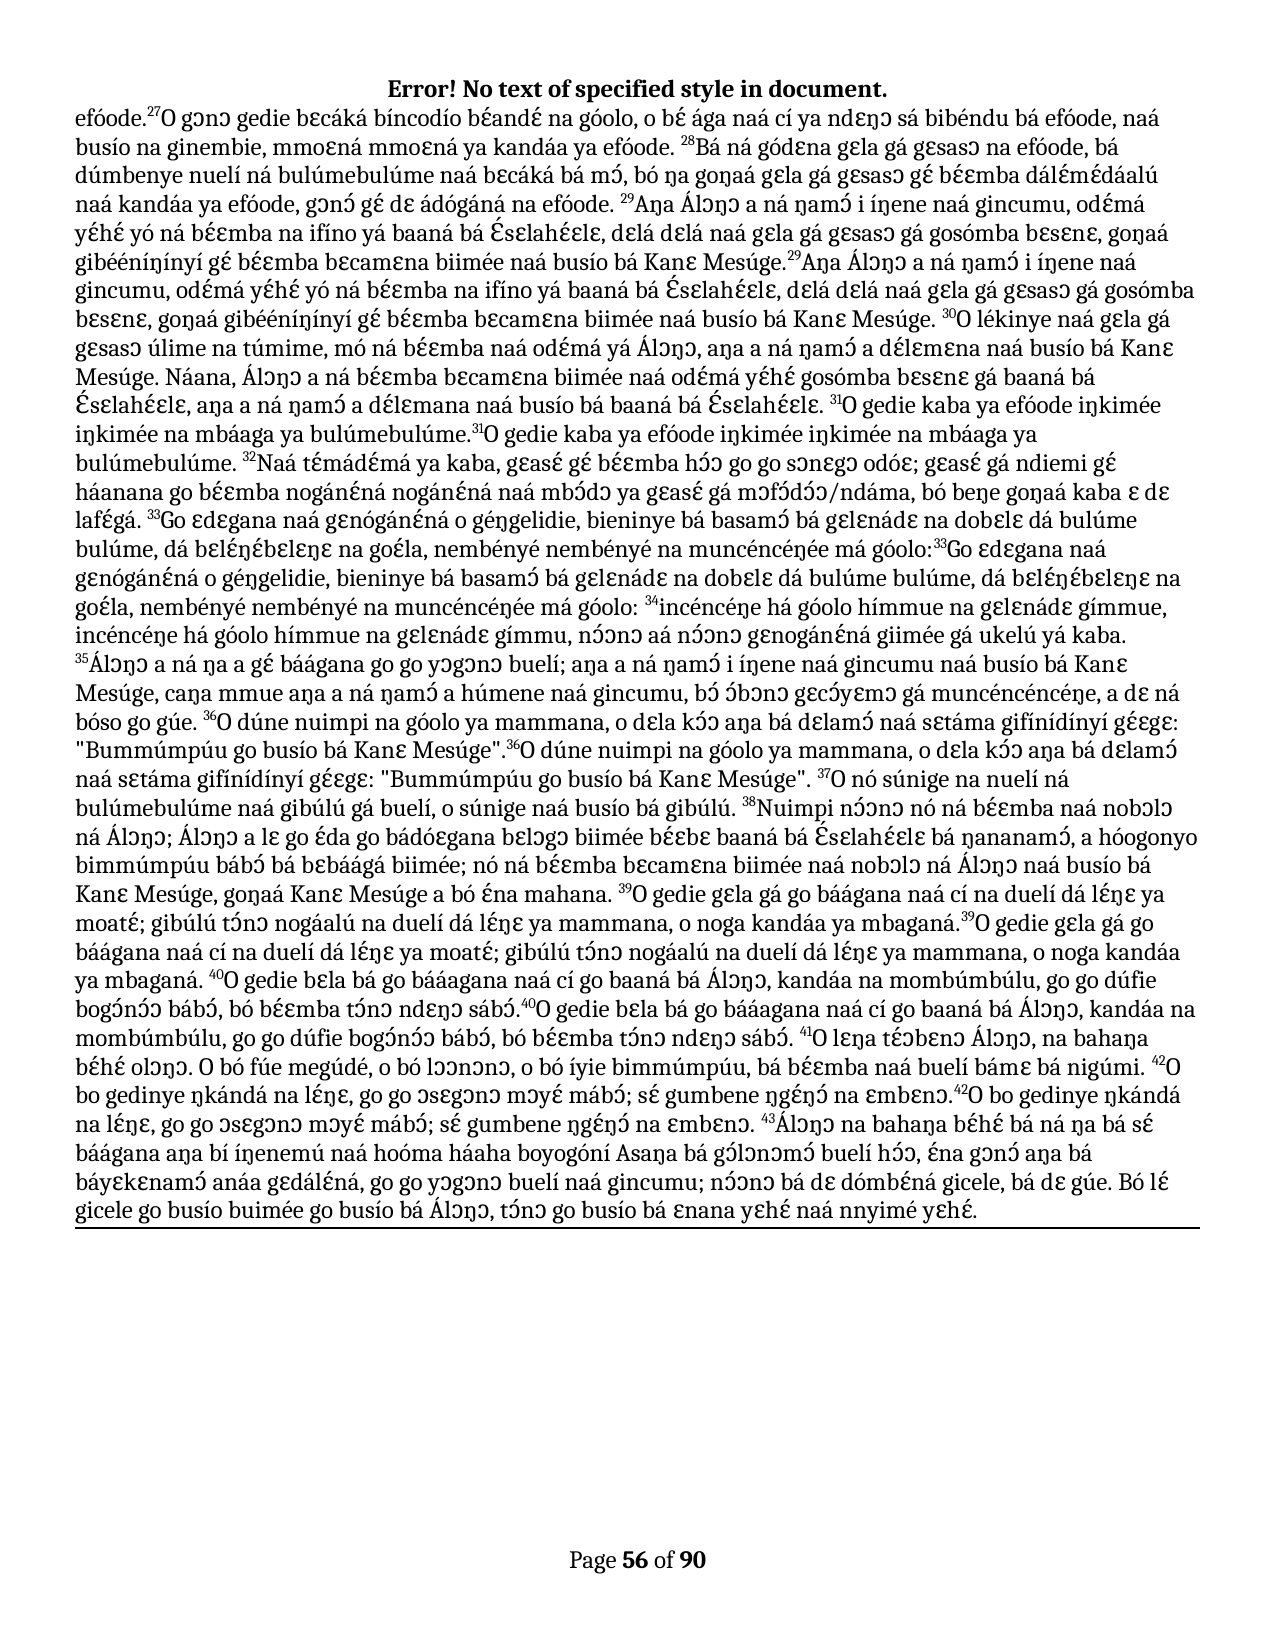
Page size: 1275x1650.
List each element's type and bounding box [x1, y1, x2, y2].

text [75, 104, 1200, 1227]
